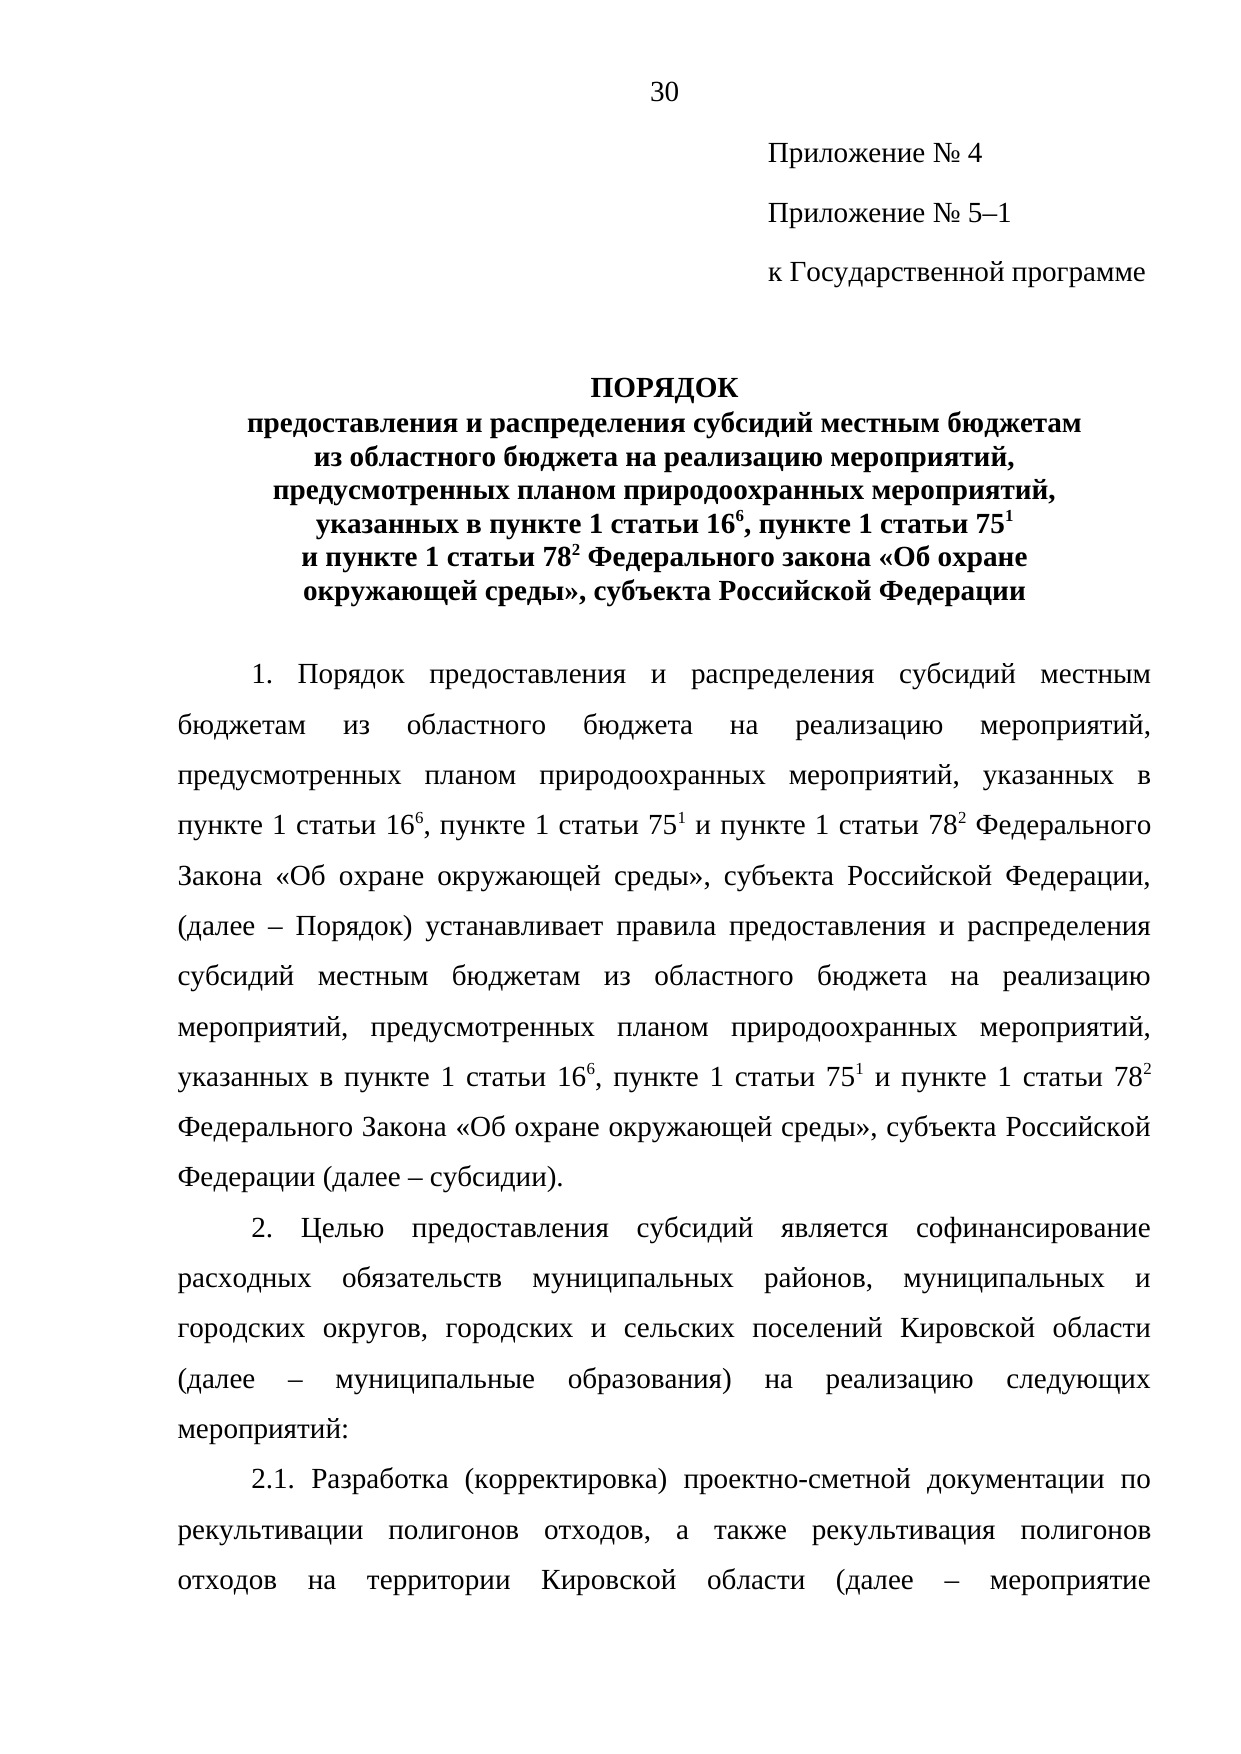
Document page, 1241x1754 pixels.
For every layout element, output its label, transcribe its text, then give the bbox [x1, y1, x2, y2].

title предоставления и распределения субсидий местным бюджетам [177, 405, 1152, 439]
title ПОРЯДОК [177, 368, 1152, 405]
title предусмотренных планом природоохранных мероприятий, [177, 472, 1152, 506]
title и пункте 1 статьи 782 Федерального закона «Об охране [177, 539, 1152, 573]
text Приложение № 5–1 [177, 195, 1228, 228]
text к Государственной программе [177, 254, 1205, 288]
title окружающей среды», субъекта Российской Федерации [177, 573, 1152, 606]
text Приложение № 4 [177, 135, 1228, 169]
text 2. Целью предоставления субсидий является софинансирование расходных обязательств муниципальных районов, муниципальных и городских округов, городских и сельских поселений Кировской области (далее – муниципальные образования) на реализацию следующих мероприятий: [177, 1210, 1152, 1445]
title из областного бюджета на реализацию мероприятий, [177, 439, 1152, 472]
title указанных в пункте 1 статьи 166, пункте 1 статьи 751 [177, 506, 1152, 539]
text 1. Порядок предоставления и распределения субсидий местным бюджетам из областного бюджета на реализацию мероприятий, предусмотренных планом природоохранных мероприятий, указанных в пункте 1 статьи 166, пункте 1 статьи 751 и пункте 1 статьи 782 Федерального Закона «Об охране окружающей среды», субъекта Российской Федерации, (далее – Порядок) устанавливает правила предоставления и распределения субсидий местным бюджетам из областного бюджета на реализацию мероприятий, предусмотренных планом природоохранных мероприятий, указанных в пункте 1 статьи 166, пункте 1 статьи 751 и пункте 1 статьи 782 Федерального Закона «Об охране окружающей среды», субъекта Российской Федерации (далее – субсидии). [177, 656, 1152, 1193]
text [177, 1461, 1152, 1596]
